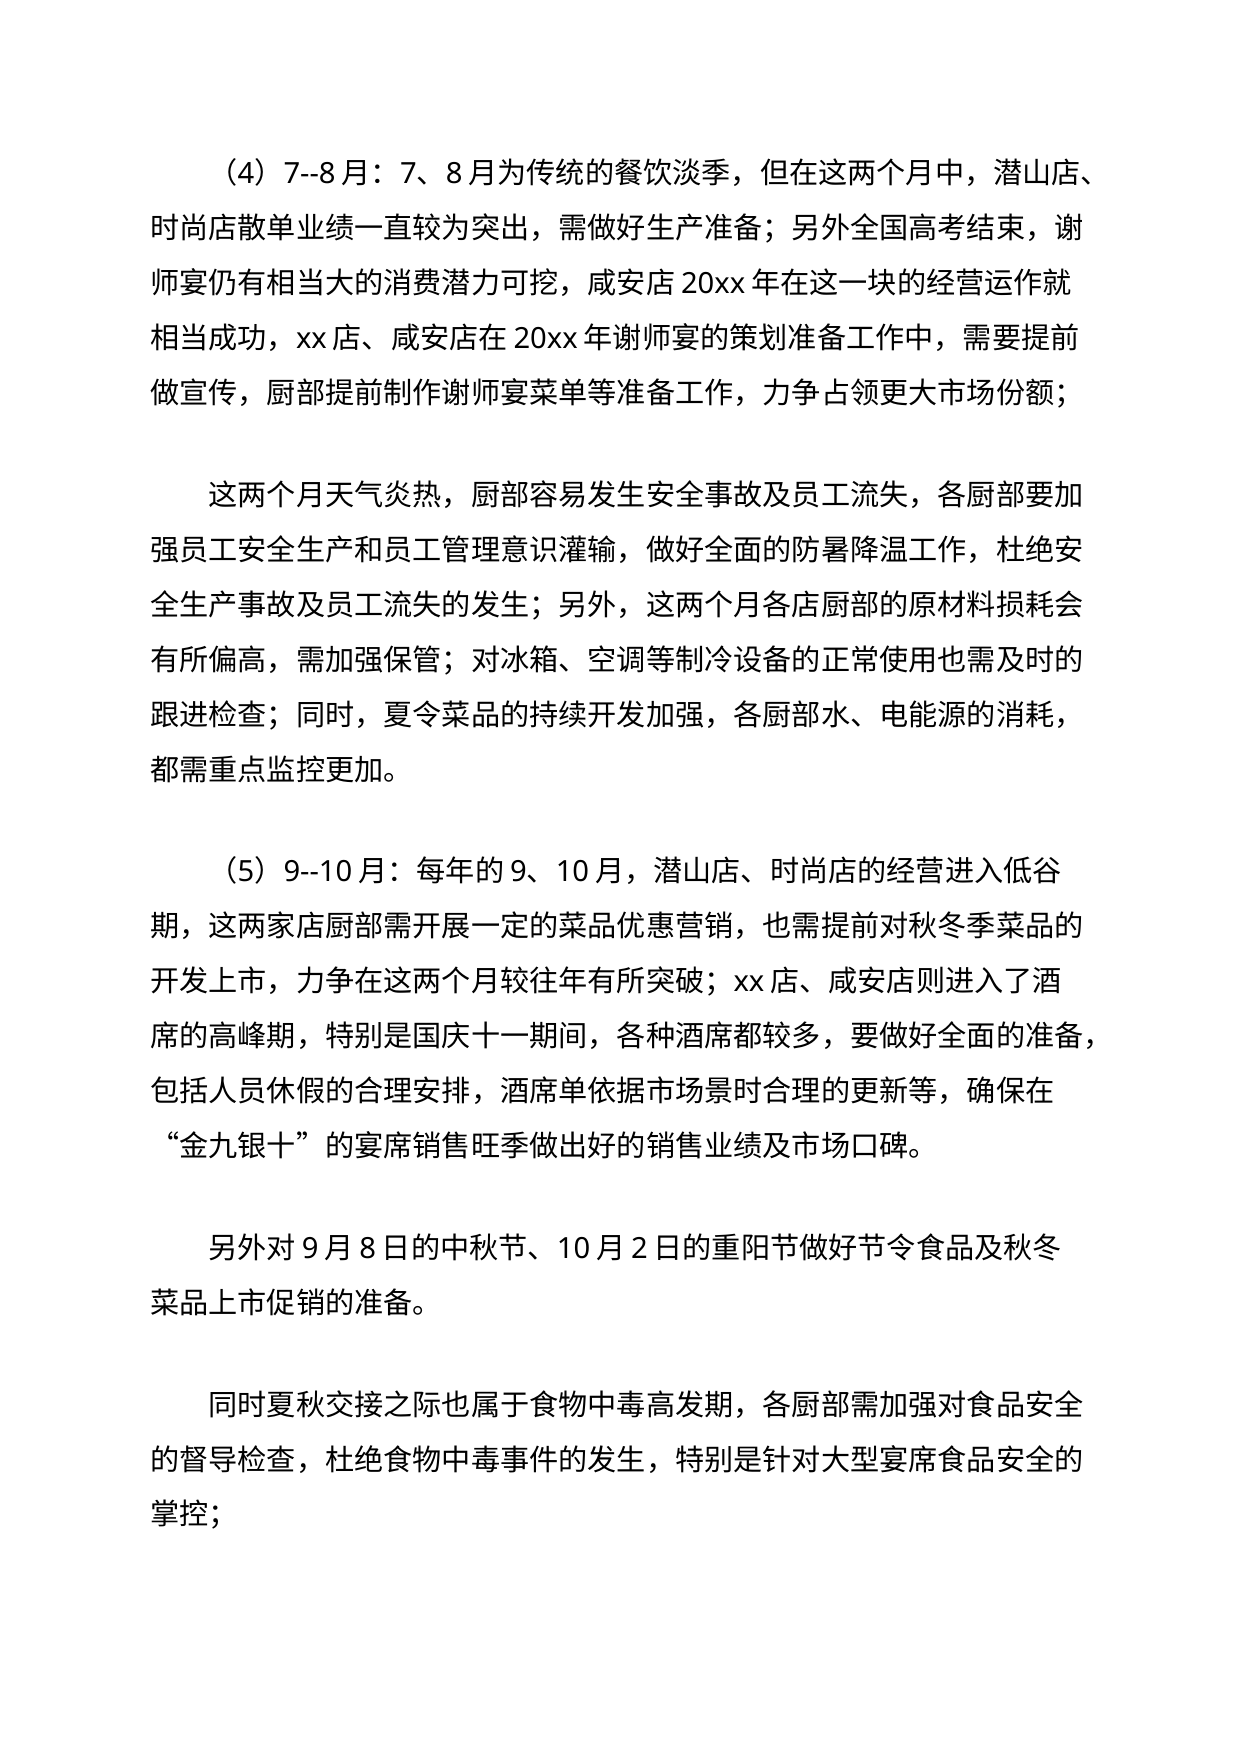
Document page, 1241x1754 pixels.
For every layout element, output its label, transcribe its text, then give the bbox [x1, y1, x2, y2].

text 同时夏秋交接之际也属于食物中毒高发期，各厨部需加强对食品安全的督导检查，杜绝食物中毒事件的发生，特别是针对大型宴席食品安全的掌控； [150, 1381, 1090, 1533]
text 另外对9月8日的中秋节、10月2日的重阳节做好节令食品及秋冬菜品上市促销的准备。 [150, 1224, 1090, 1322]
text 这两个月天气炎热，厨部容易发生安全事故及员工流失，各厨部要加强员工安全生产和员工管理意识灌输，做好全面的防暑降温工作，杜绝安全生产事故及员工流失的发生；另外，这两个月各店厨部的原材料损耗会有所偏高，需加强保管；对冰箱、空调等制冷设备的正常使用也需及时的跟进检查；同时，夏令菜品的持续开发加强，各厨部水、电能源的消耗，都需重点监控更加。 [150, 472, 1090, 788]
text （5）9--10月：每年的9、10月，潜山店、时尚店的经营进入低谷期，这两家店厨部需开展一定的菜品优惠营销，也需提前对秋冬季菜品的开发上市，力争在这两个月较往年有所突破；xx店、咸安店则进入了酒席的高峰期，特别是国庆十一期间，各种酒席都较多，要做好全面的准备，包括人员休假的合理安排，酒席单依据市场景时合理的更新等，确保在“金九银十”的宴席销售旺季做出好的销售业绩及市场口碑。 [150, 848, 1090, 1165]
text （4）7--8月：7、8月为传统的餐饮淡季，但在这两个月中，潜山店、时尚店散单业绩一直较为突出，需做好生产准备；另外全国高考结束，谢师宴仍有相当大的消费潜力可挖，咸安店20xx年在这一块的经营运作就相当成功，xx店、咸安店在20xx年谢师宴的策划准备工作中，需要提前做宣传，厨部提前制作谢师宴菜单等准备工作，力争占领更大市场份额； [150, 150, 1090, 412]
